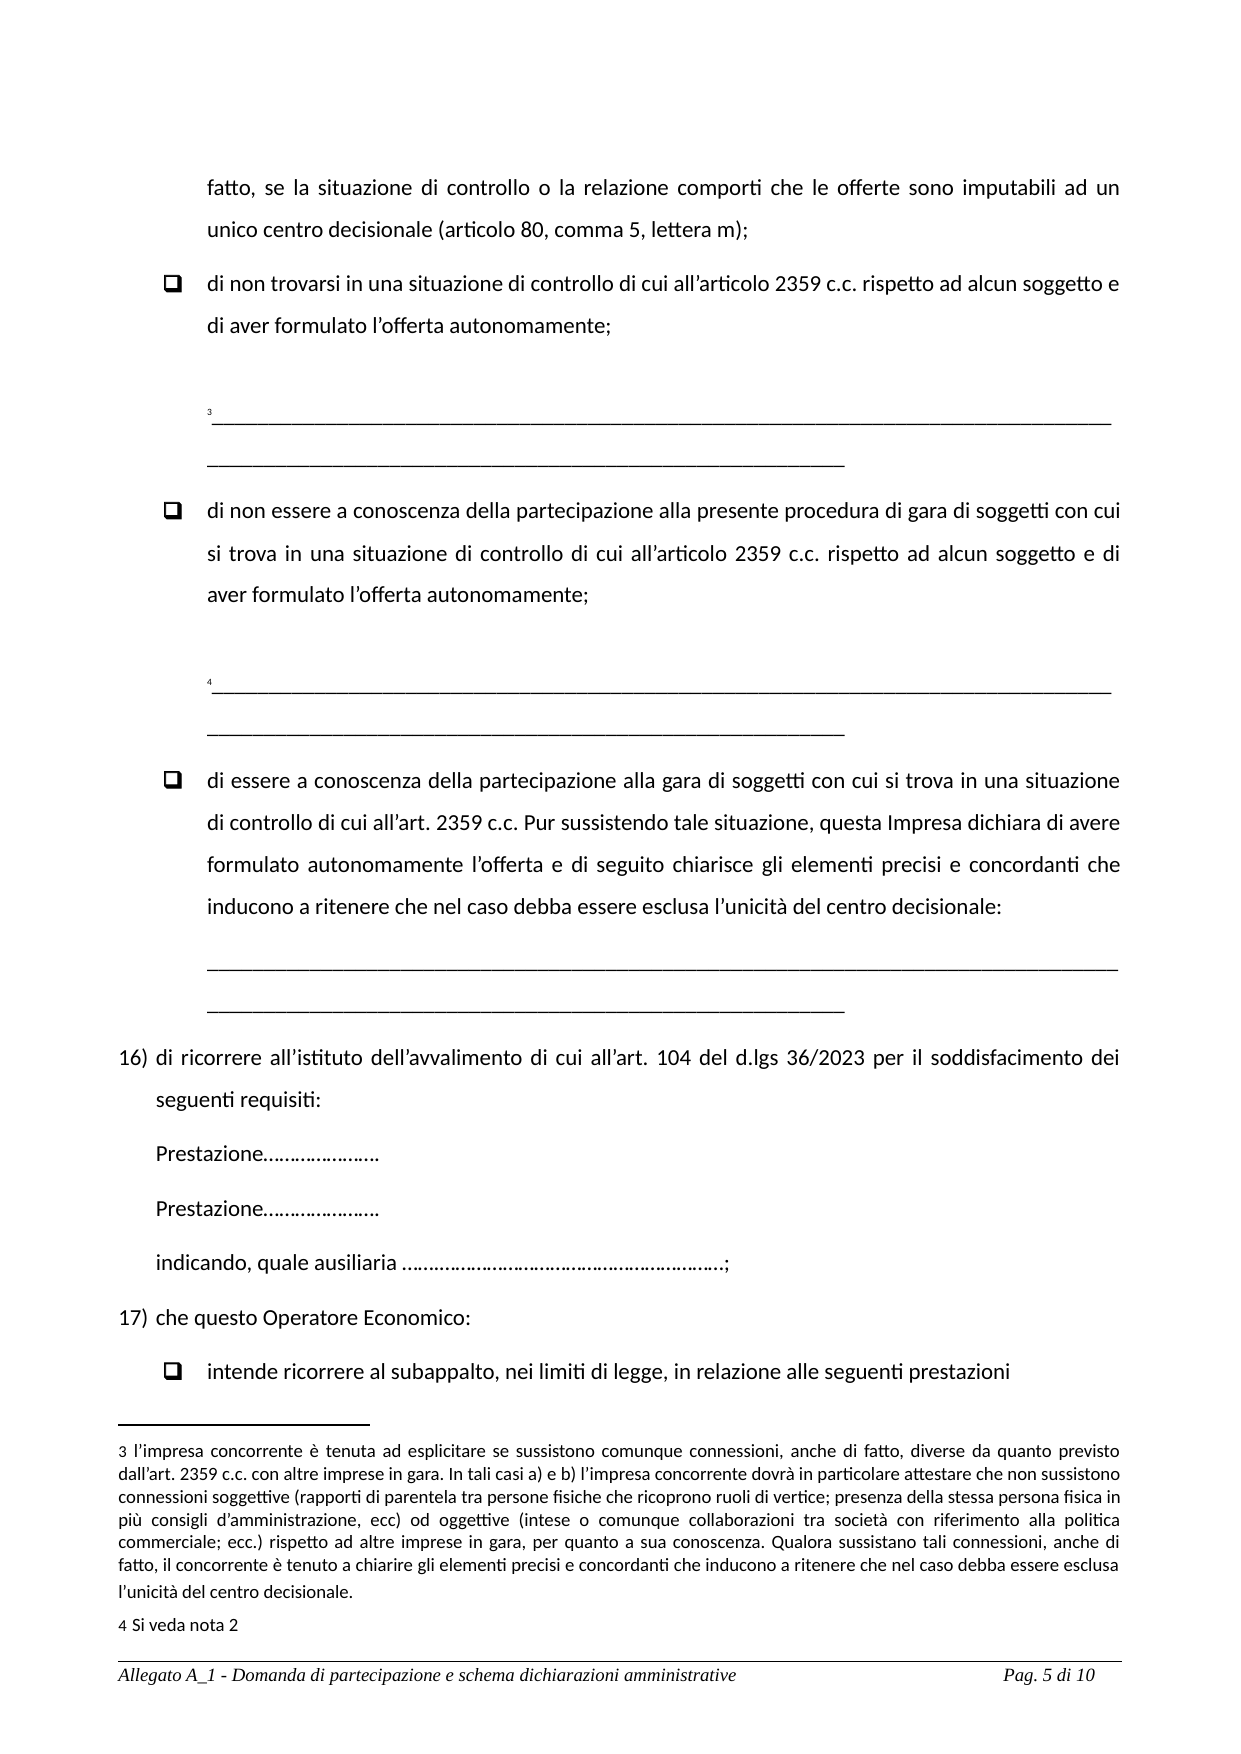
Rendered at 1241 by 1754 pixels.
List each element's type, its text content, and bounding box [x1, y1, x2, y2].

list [162, 173, 1122, 243]
text Prestazione…………………. [156, 1194, 1122, 1222]
list di non essere a conoscenza della partecipazione alla presente procedura di gara di soggetti con cui si trova in una situazione di controllo di cui all’articolo 2359 c.c. rispetto ad alcun soggetto e di aver formulato l’offerta autonomamente; [162, 497, 1122, 609]
text _______________________________________________________________________________________________________________________________________ [207, 366, 1122, 470]
text Prestazione…………………. [156, 1139, 1122, 1167]
list di ricorrere all’istituto dell’avvalimento di cui all’art. 104 del d.lgs 36/2023 per il soddisfacimento dei seguenti requisiti: [118, 1043, 1122, 1113]
list che questo Operatore Economico: [118, 1303, 1122, 1331]
text ________________________________________________________________________________________________________________________________________ [207, 946, 1122, 1016]
text _______________________________________________________________________________________________________________________________________ [207, 635, 1122, 739]
list di non trovarsi in una situazione di controllo di cui all’articolo 2359 c.c. rispetto ad alcun soggetto e di aver formulato l’offerta autonomamente; [162, 269, 1122, 339]
list intende ricorrere al subappalto, nei limiti di legge, in relazione alle seguenti prestazioni [162, 1357, 1122, 1385]
list di essere a conoscenza della partecipazione alla gara di soggetti con cui si trova in una situazione di controllo di cui all’art. 2359 c.c. Pur sussistendo tale situazione, questa Impresa dichiara di avere formulato autonomamente l’offerta e di seguito chiarisce gli elementi precisi e concordanti che inducono a ritenere che nel caso debba essere esclusa l’unicità del centro decisionale: [162, 766, 1122, 920]
text indicando, quale ausiliaria …….………………………………………………; [156, 1248, 1122, 1276]
